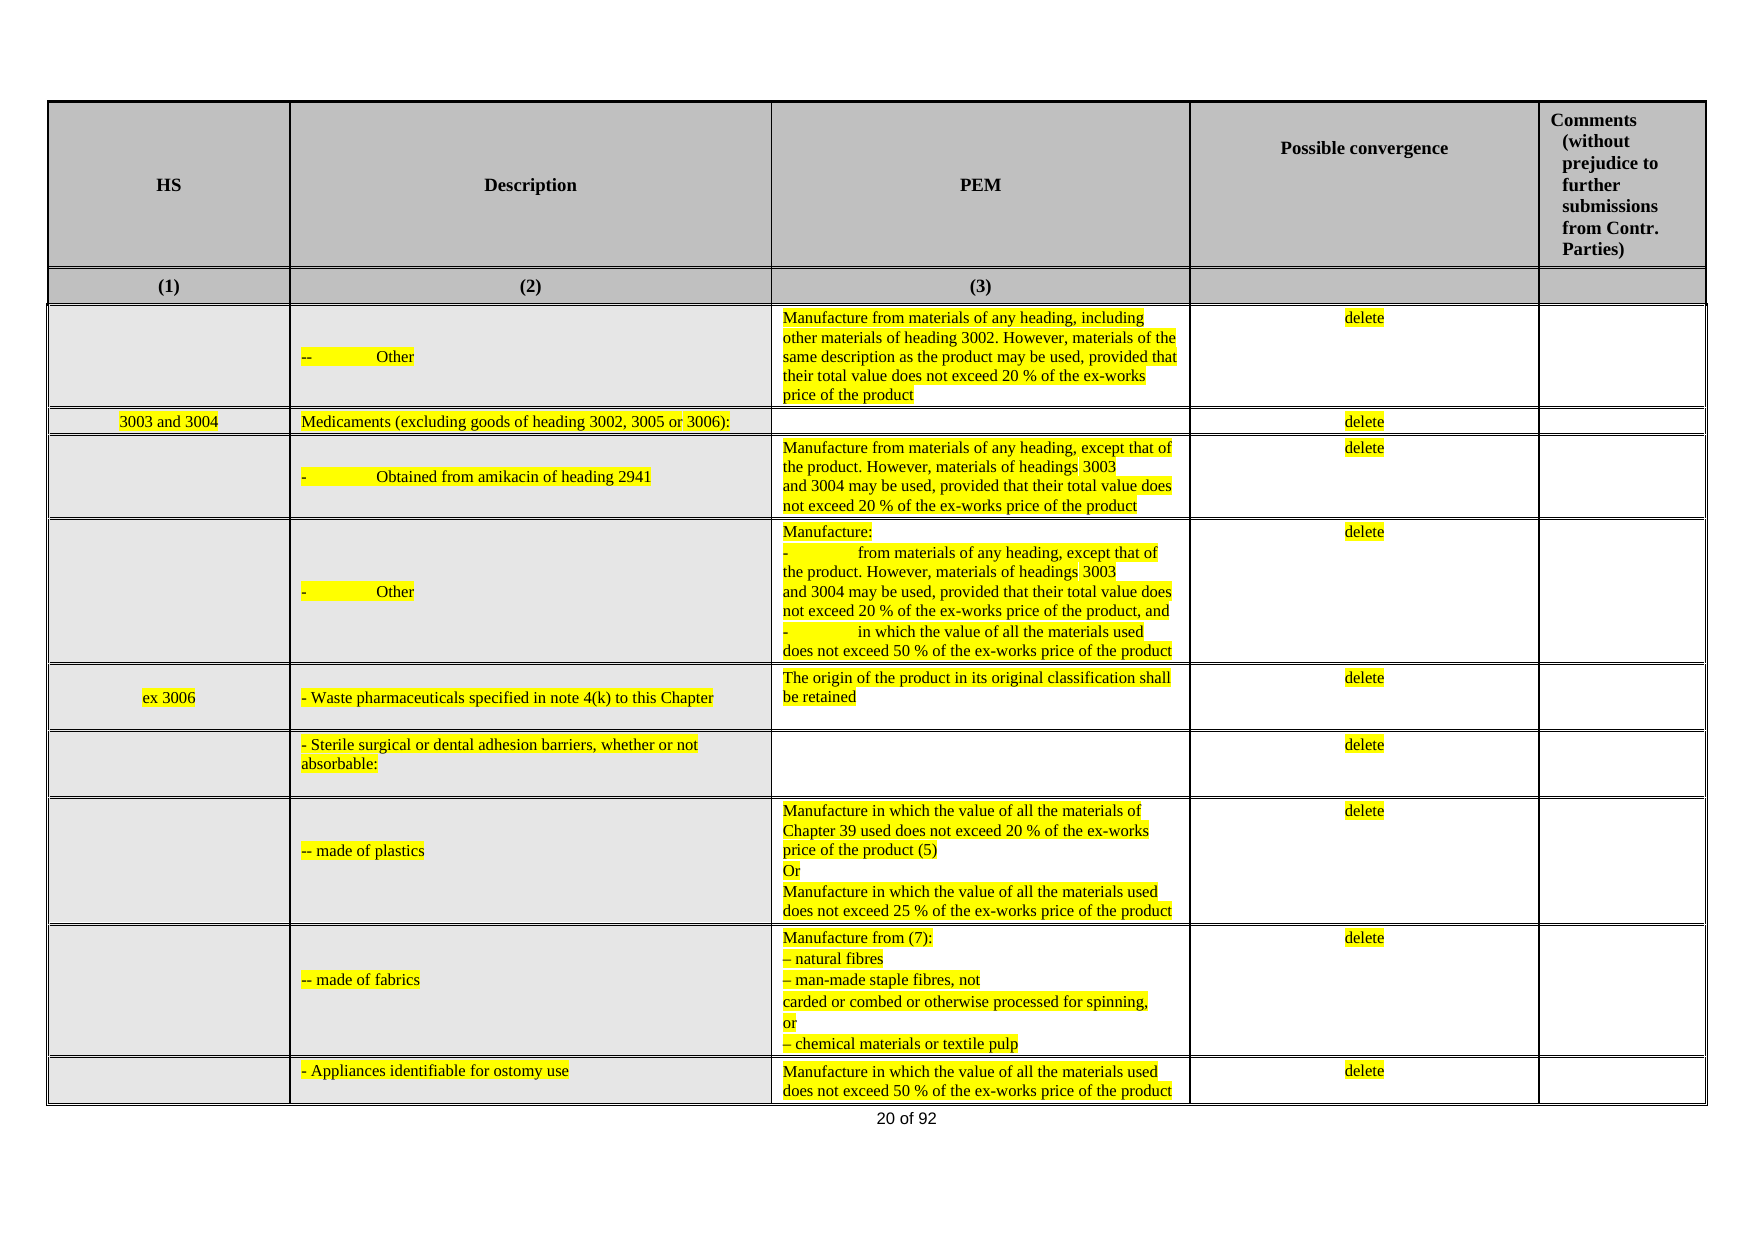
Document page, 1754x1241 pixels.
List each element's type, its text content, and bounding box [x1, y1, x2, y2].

table_cell [49, 306, 289, 406]
table_header PEM [772, 103, 1189, 266]
table_header Possible convergence [1191, 103, 1538, 266]
table_cell [49, 520, 289, 662]
table_cell delete [1191, 665, 1538, 729]
table_cell - Obtained from amikacin of heading 2941 [291, 436, 771, 517]
table_cell -- made of plastics [291, 799, 771, 922]
table_cell [1540, 729, 1706, 796]
table_cell [1540, 923, 1705, 1055]
table_cell [1540, 269, 1705, 303]
table_cell [1191, 269, 1538, 303]
table_cell delete [1191, 306, 1538, 406]
table_cell [1540, 406, 1706, 433]
table_cell [1540, 433, 1705, 517]
table_cell 3003 and 3004 [49, 409, 289, 433]
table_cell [772, 306, 1189, 406]
table_cell [49, 1058, 289, 1103]
table_cell Manufacture in which the value of all the materials of Chapter 39 used does not exceed 20 % of the ex-works price of the product (5) Or Manufacture in which the value of all the materials used does not exceed 25 % of the ex-works price of the product [772, 799, 1189, 922]
table_cell Manufacture from (7): – natural fibres – man-made staple fibres, not carded or combed or otherwise processed for spinning, or – chemical materials or textile pulp [772, 926, 1189, 1055]
table_cell [49, 436, 289, 517]
table_cell [1540, 796, 1706, 922]
table_cell (3) [772, 269, 1189, 303]
table_cell -- Other [291, 306, 771, 406]
table_header Comments (without prejudice to further submissions from Contr. Parties) [1540, 103, 1705, 266]
table_cell Medicaments (excluding goods of heading 3002, 3005 or 3006): [291, 409, 771, 433]
table_cell Manufacture: - from materials of any heading, except that of the product. However, materials of headings 3003 and 3004 may be used, provided that their total value does not exceed 20 % of the ex-works price of the product, and - in which the value of all the materials used does not exceed 50 % of the ex-works price of the product [772, 520, 1189, 662]
table_cell - Waste pharmaceuticals specified in note 4(k) to this Chapter [291, 665, 771, 729]
table_cell [49, 926, 289, 1055]
table_cell (2) [291, 269, 771, 303]
table_cell [772, 409, 1189, 433]
table_cell [1540, 1055, 1706, 1103]
table_cell ex 3006 [49, 665, 289, 729]
table_cell delete [1191, 926, 1538, 1055]
table_cell [49, 732, 289, 796]
table_cell delete [1191, 732, 1538, 796]
table_cell [1540, 662, 1706, 729]
table_header Description [291, 103, 771, 266]
table_cell [1540, 304, 1705, 406]
table_cell [49, 799, 289, 922]
table_cell [1540, 517, 1705, 662]
table_cell delete [1191, 799, 1538, 922]
table_cell -- made of fabrics [291, 926, 771, 1055]
table_cell Manufacture in which the value of all the materials used does not exceed 50 % of the ex-works price of the product [772, 1058, 1189, 1103]
table_cell - Sterile surgical or dental adhesion barriers, whether or not absorbable: [291, 732, 771, 796]
table_cell delete [1191, 520, 1538, 662]
table_cell - Other [291, 520, 771, 662]
table_cell (1) [49, 269, 289, 303]
table_cell The origin of the product in its original classification shall be retained [772, 665, 1189, 729]
table_cell delete [1191, 436, 1538, 517]
table_cell Manufacture from materials of any heading, except that of the product. However, materials of headings 3003 and 3004 may be used, provided that their total value does not exceed 20 % of the ex-works price of the product [772, 436, 1189, 517]
table_cell [772, 732, 1189, 796]
table_header HS [49, 103, 289, 266]
table_cell delete [1191, 409, 1538, 433]
table_cell - Appliances identifiable for ostomy use [291, 1058, 771, 1103]
table_cell delete [1191, 1058, 1538, 1103]
